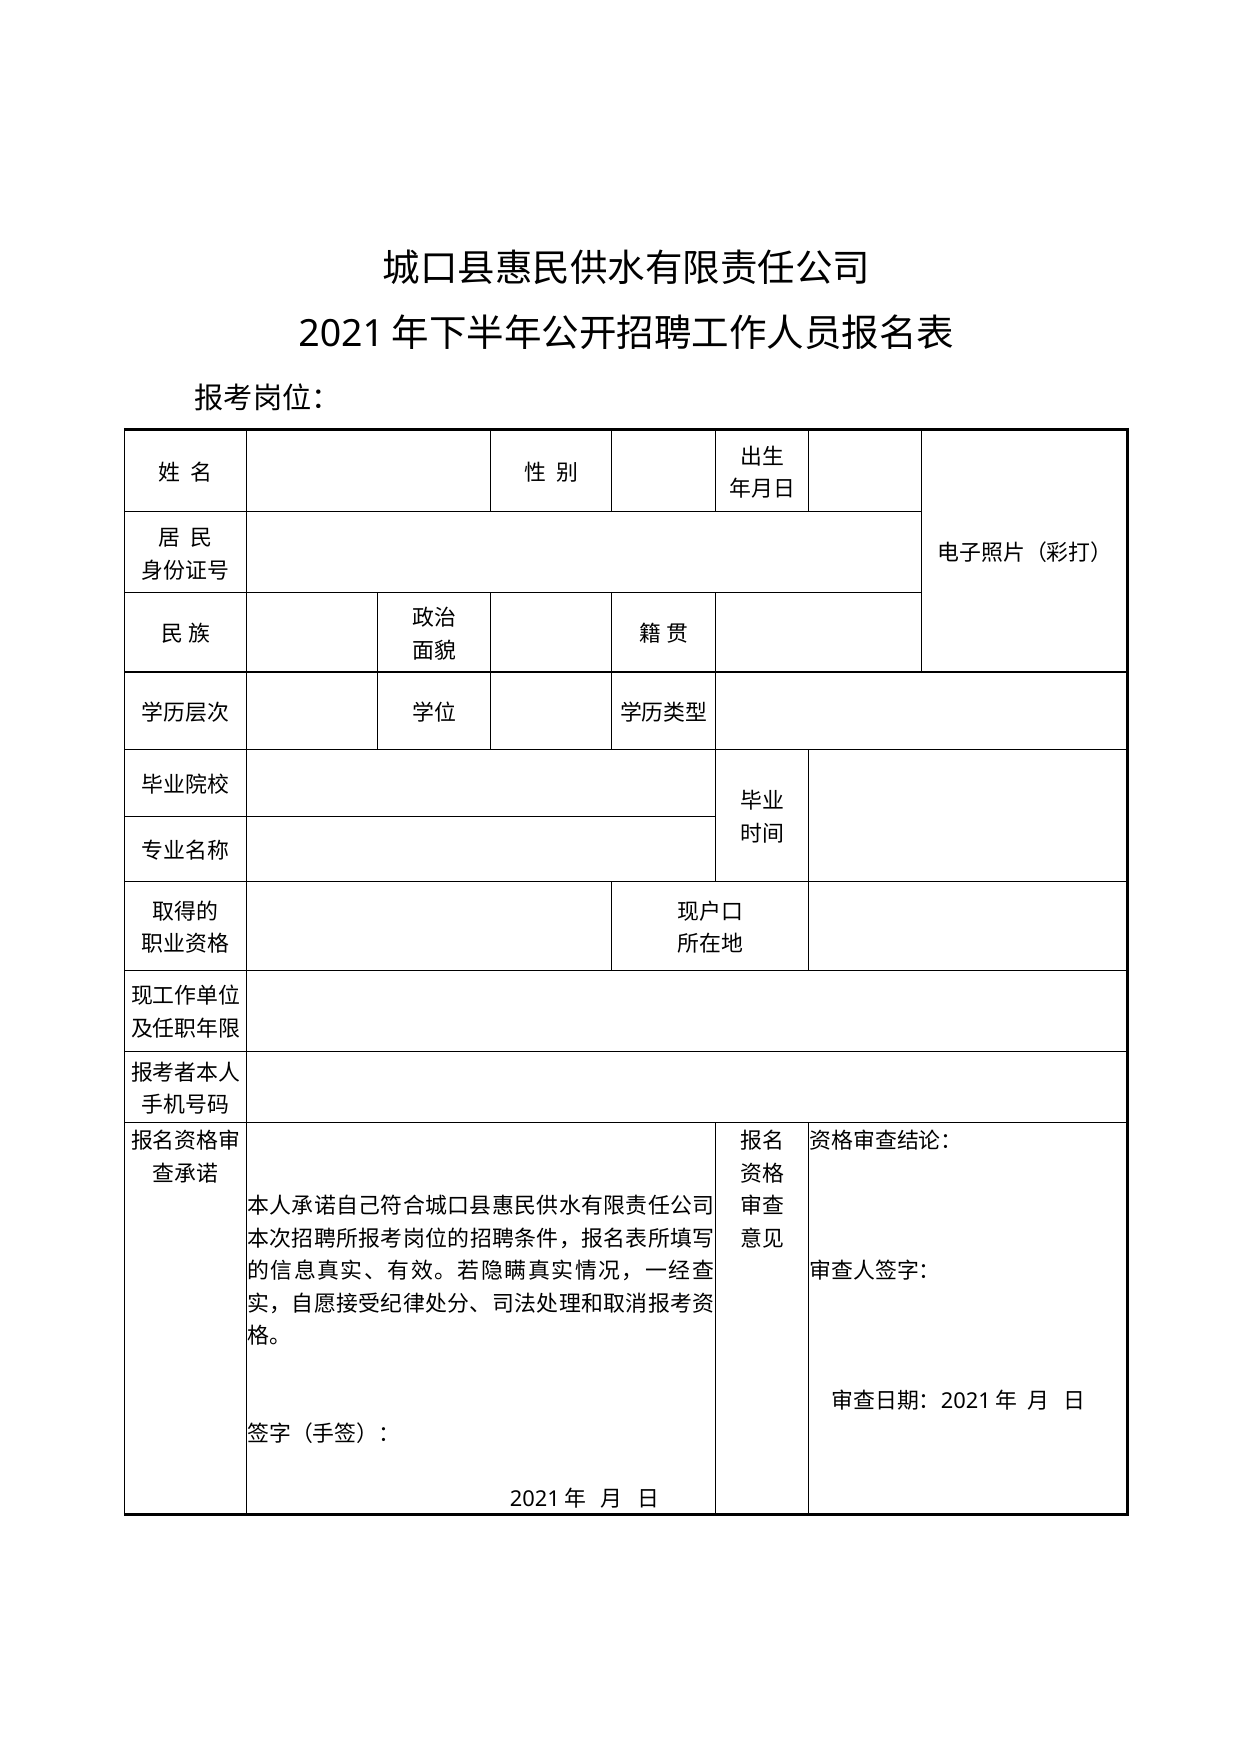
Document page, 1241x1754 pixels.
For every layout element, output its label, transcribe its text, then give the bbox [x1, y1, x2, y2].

table_cell 毕业院校 [125, 750, 246, 816]
table_cell 专业名称 [125, 817, 246, 881]
table_cell 报名资格审查承诺 [125, 1123, 246, 1513]
table_cell [716, 673, 1126, 749]
table_cell [491, 593, 611, 671]
text 城口县惠民供水有限责任公司 [165, 233, 1087, 298]
table_header [809, 431, 921, 511]
table_cell 居 民 身份证号 [125, 512, 246, 592]
table_header [247, 431, 490, 511]
table_cell 政治 面貌 [378, 593, 490, 671]
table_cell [809, 1123, 1126, 1513]
table_cell 现户口 所在地 [612, 882, 808, 970]
table_cell 毕业 时间 [716, 750, 808, 881]
table_cell [247, 971, 1126, 1051]
table_cell [809, 882, 1126, 970]
table_cell [247, 750, 715, 816]
table_cell 取得的 职业资格 [125, 882, 246, 970]
table_cell [809, 750, 1126, 881]
table_cell 籍 贯 [612, 593, 715, 671]
table_cell [247, 1052, 1126, 1122]
table_header 电子照片（彩打） [922, 431, 1126, 671]
table_cell [247, 817, 715, 881]
table_cell 报考者本人 手机号码 [125, 1052, 246, 1122]
table_cell [716, 593, 921, 671]
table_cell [247, 1123, 715, 1513]
table_header 姓 名 [125, 431, 246, 511]
text 2021年下半年公开招聘工作人员报名表 [165, 298, 1087, 363]
table_cell [247, 882, 611, 970]
table_cell [247, 512, 921, 592]
table_cell 报名 资格 审查 意见 [716, 1123, 808, 1513]
table_cell 民 族 [125, 593, 246, 671]
table_cell 学历层次 [125, 673, 246, 749]
table_header 性 别 [491, 431, 611, 511]
table_cell [491, 673, 611, 749]
table_cell 学位 [378, 673, 490, 749]
text 报考岗位： [165, 363, 1087, 428]
table_cell 现工作单位及任职年限 [125, 971, 246, 1051]
table_cell [247, 593, 377, 671]
table_cell [247, 673, 377, 749]
table_cell 学历类型 [612, 673, 715, 749]
table_header [612, 431, 715, 511]
table_header 出生 年月日 [716, 431, 808, 511]
